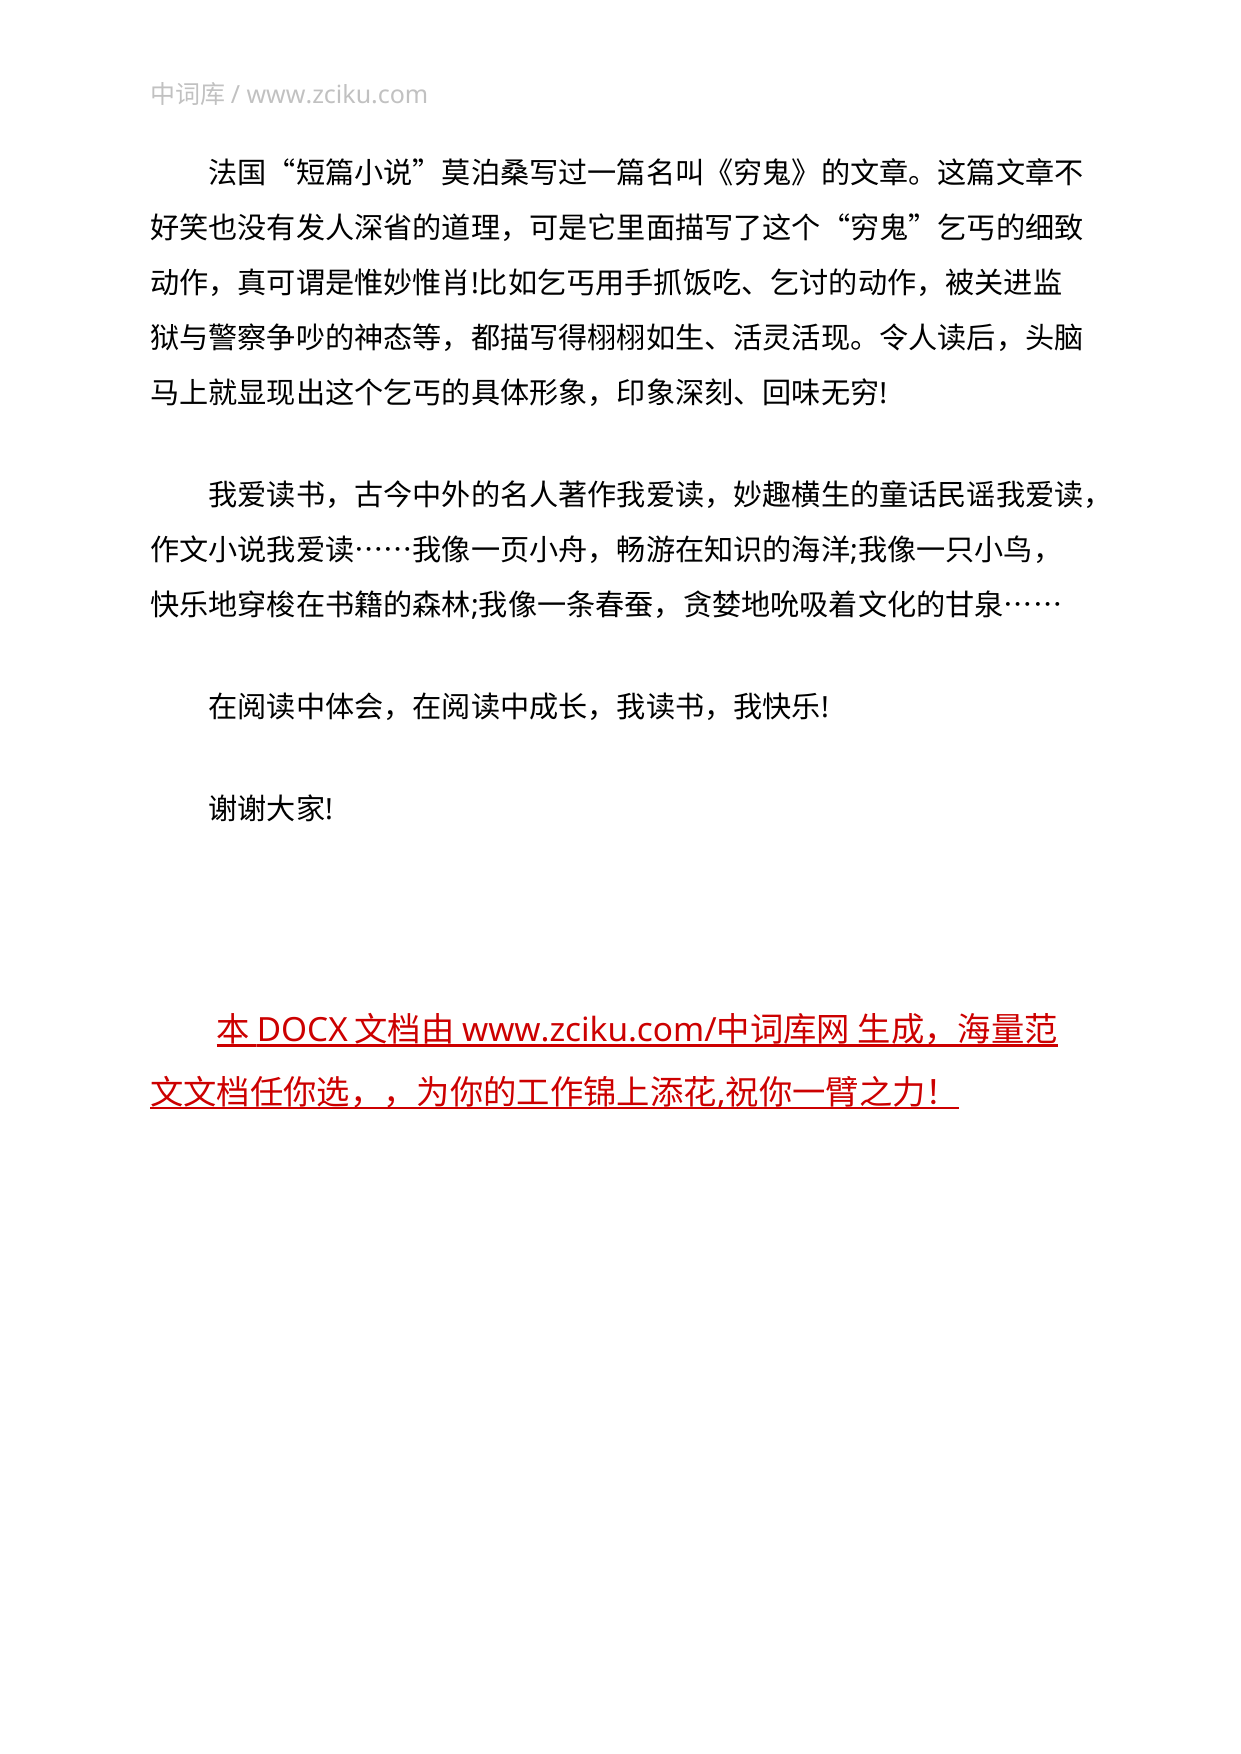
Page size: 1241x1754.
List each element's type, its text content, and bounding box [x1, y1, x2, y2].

text 本DOCX文档由 www.zciku.com/中词库网 生成，海量范文文档任你选，，为你的工作锦上添花,祝你一臂之力！ [150, 1003, 1090, 1114]
text 谢谢大家! [150, 786, 1090, 828]
text 法国“短篇小说”莫泊桑写过一篇名叫《穷鬼》的文章。这篇文章不好笑也没有发人深省的道理，可是它里面描写了这个“穷鬼”乞丐的细致动作，真可谓是惟妙惟肖!比如乞丐用手抓饭吃、乞讨的动作，被关进监狱与警察争吵的神态等，都描写得栩栩如生、活灵活现。令人读后，头脑马上就显现出这个乞丐的具体形象，印象深刻、回味无穷! [150, 150, 1090, 412]
text 在阅读中体会，在阅读中成长，我读书，我快乐! [150, 683, 1090, 726]
text 我爱读书，古今中外的名人著作我爱读，妙趣横生的童话民谣我爱读，作文小说我爱读……我像一页小舟，畅游在知识的海洋;我像一只小鸟，快乐地穿梭在书籍的森林;我像一条春蚕，贪婪地吮吸着文化的甘泉…… [150, 472, 1090, 624]
